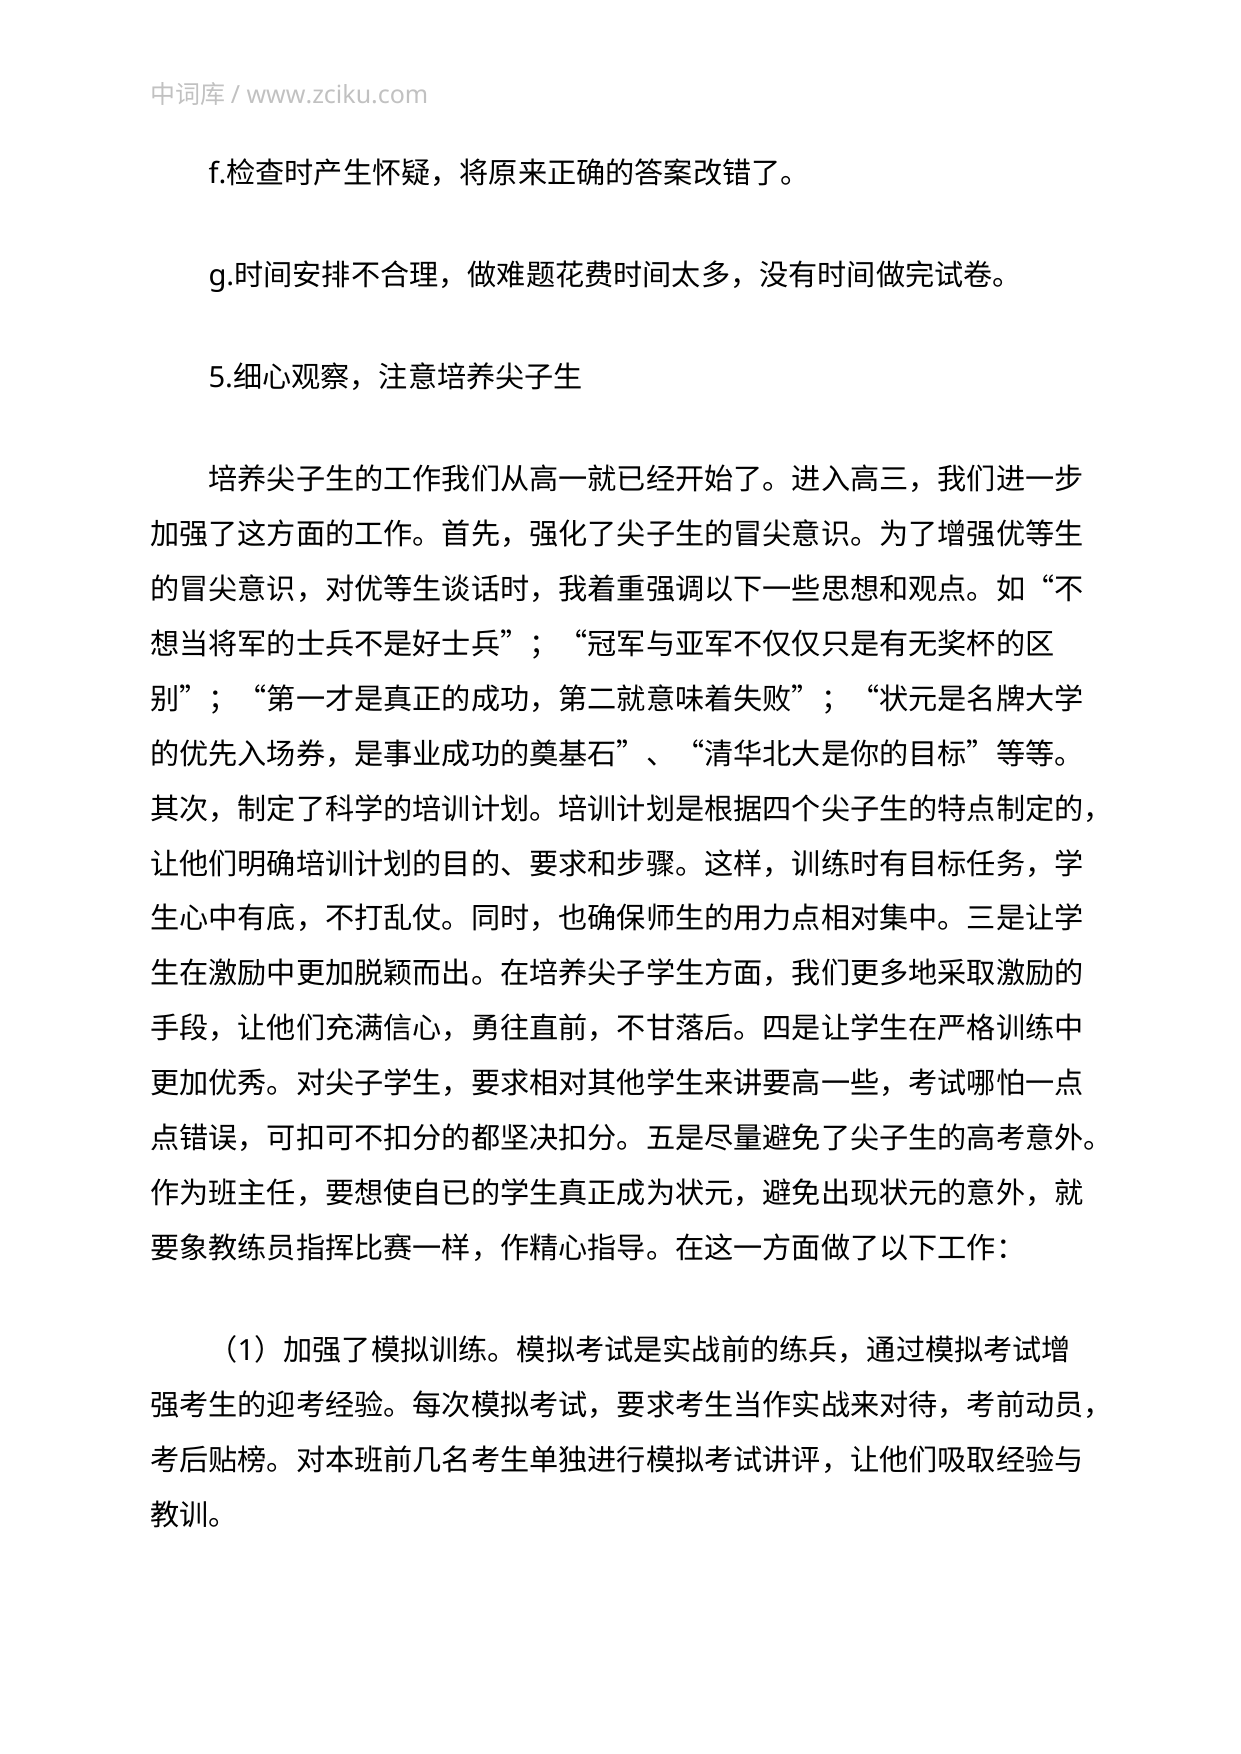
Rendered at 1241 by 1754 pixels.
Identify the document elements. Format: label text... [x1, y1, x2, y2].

text 5.细心观察，注意培养尖子生 [150, 354, 1090, 396]
text g.时间安排不合理，做难题花费时间太多，没有时间做完试卷。 [150, 252, 1090, 294]
text （1）加强了模拟训练。模拟考试是实战前的练兵，通过模拟考试增强考生的迎考经验。每次模拟考试，要求考生当作实战来对待，考前动员，考后贴榜。对本班前几名考生单独进行模拟考试讲评，让他们吸取经验与教训。 [150, 1326, 1090, 1533]
text 培养尖子生的工作我们从高一就已经开始了。进入高三，我们进一步加强了这方面的工作。首先，强化了尖子生的冒尖意识。为了增强优等生的冒尖意识，对优等生谈话时，我着重强调以下一些思想和观点。如“不想当将军的士兵不是好士兵”；“冠军与亚军不仅仅只是有无奖杯的区别”；“第一才是真正的成功，第二就意味着失败”；“状元是名牌大学的优先入场券，是事业成功的奠基石”、“清华北大是你的目标”等等。其次，制定了科学的培训计划。培训计划是根据四个尖子生的特点制定的，让他们明确培训计划的目的、要求和步骤。这样，训练时有目标任务，学生心中有底，不打乱仗。同时，也确保师生的用力点相对集中。三是让学生在激励中更加脱颖而出。在培养尖子学生方面，我们更多地采取激励的手段，让他们充满信心，勇往直前，不甘落后。四是让学生在严格训练中更加优秀。对尖子学生，要求相对其他学生来讲要高一些，考试哪怕一点点错误，可扣可不扣分的都坚决扣分。五是尽量避免了尖子生的高考意外。作为班主任，要想使自已的学生真正成为状元，避免出现状元的意外，就要象教练员指挥比赛一样，作精心指导。在这一方面做了以下工作： [150, 456, 1090, 1267]
text f.检查时产生怀疑，将原来正确的答案改错了。 [150, 150, 1090, 192]
